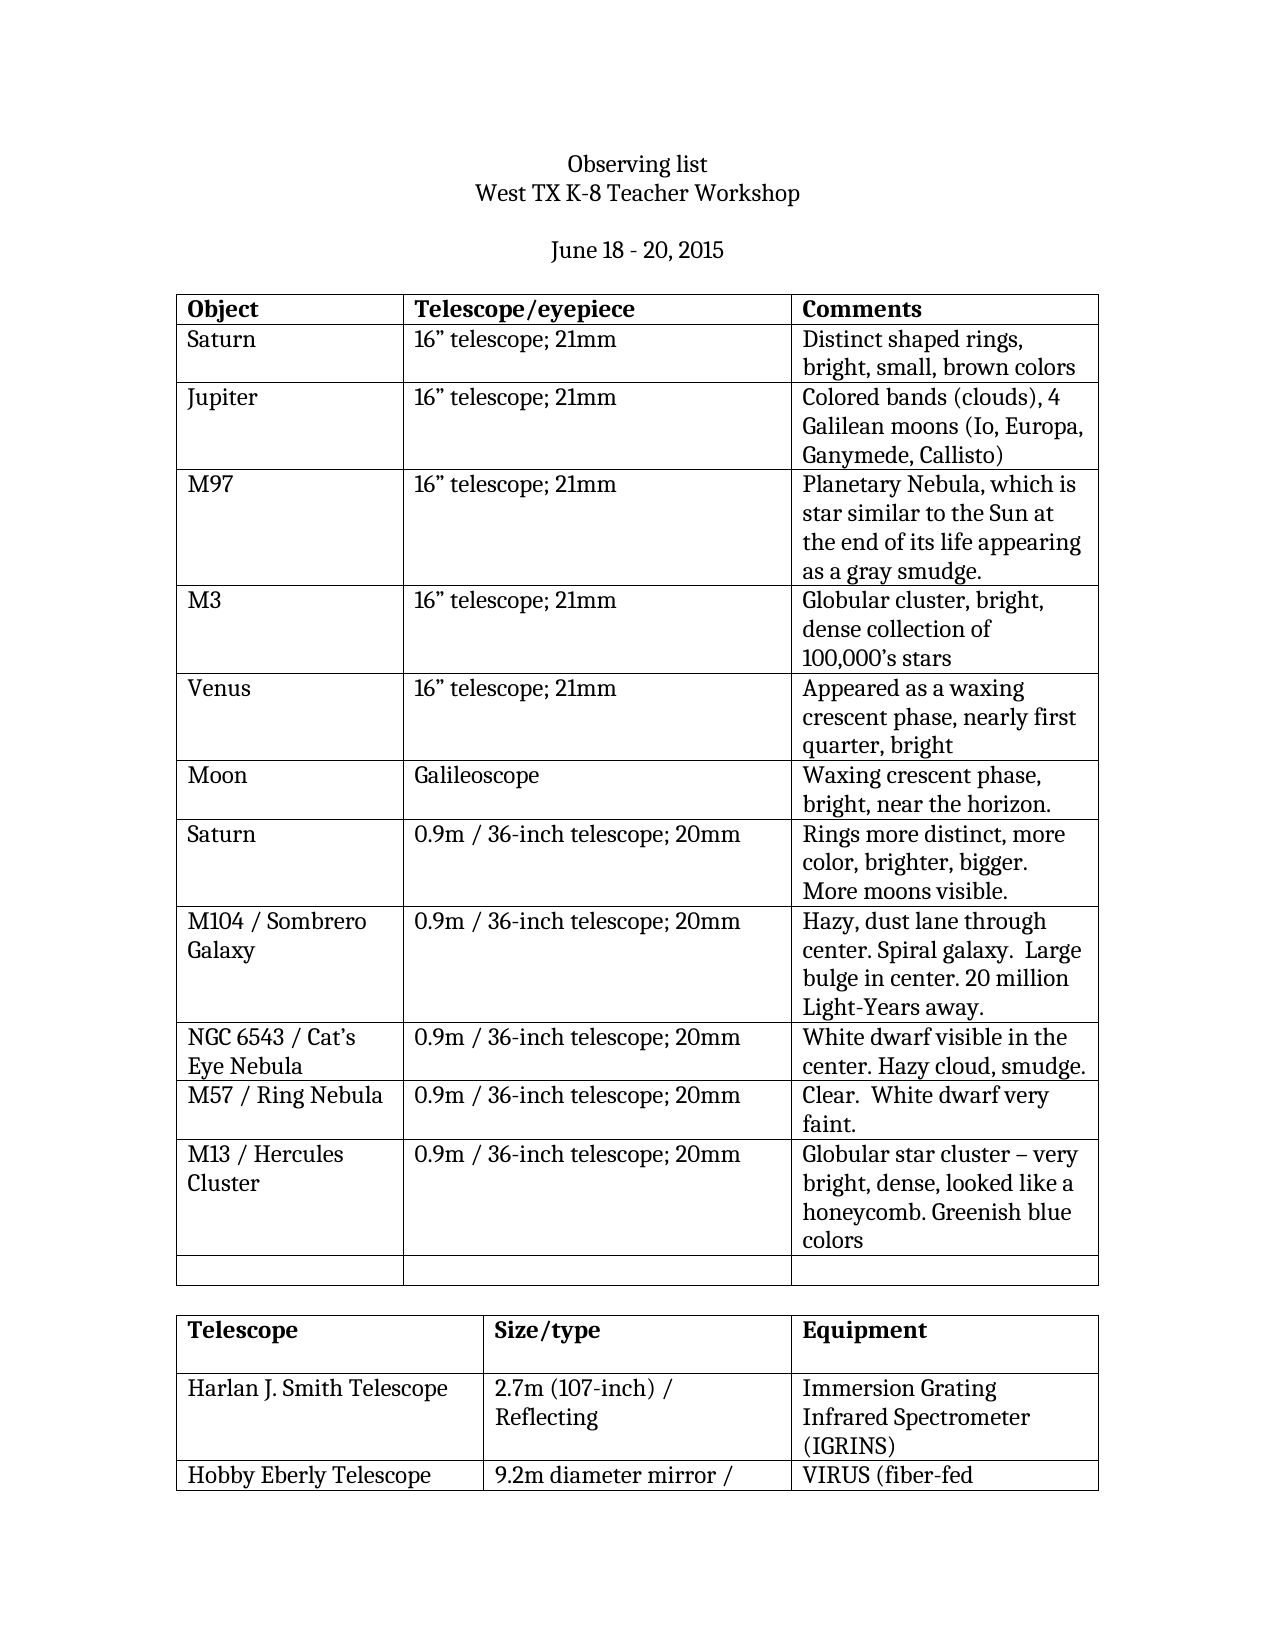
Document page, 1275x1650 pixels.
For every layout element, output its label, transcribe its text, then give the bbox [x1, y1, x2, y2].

text Observing list [187, 150, 1087, 179]
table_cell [177, 1461, 483, 1490]
table_cell M57 / Ring Nebula [177, 1081, 403, 1139]
table_cell Waxing crescent phase, bright, near the horizon. [792, 761, 1098, 818]
table_cell Saturn [177, 820, 403, 906]
table_cell M3 [177, 586, 403, 673]
table_cell Appeared as a waxing crescent phase, nearly first quarter, bright [792, 674, 1098, 760]
table_cell Saturn [177, 325, 403, 382]
table_header Telescope/eyepiece [404, 295, 791, 323]
text June 18 - 20, 2015 [187, 236, 1087, 265]
table_cell Globular star cluster – very bright, dense, looked like a honeycomb. Greenish blue colors [792, 1140, 1098, 1255]
table_cell 16” telescope; 21mm [404, 674, 791, 760]
table_cell Jupiter [177, 383, 403, 469]
table_cell Rings more distinct, more color, brighter, bigger. More moons visible. [792, 820, 1098, 906]
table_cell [792, 1461, 1098, 1490]
table_cell 16” telescope; 21mm [404, 325, 791, 382]
table_cell Hazy, dust lane through center. Spiral galaxy. Large bulge in center. 20 million Light-Years away. [792, 907, 1098, 1022]
table_cell Colored bands (clouds), 4 Galilean moons (Io, Europa, Ganymede, Callisto) [792, 383, 1098, 469]
table_cell M97 [177, 470, 403, 585]
table_cell Harlan J. Smith Telescope [177, 1374, 483, 1460]
table_cell Immersion Grating Infrared Spectrometer (IGRINS) [792, 1374, 1098, 1460]
table_cell 0.9m / 36-inch telescope; 20mm [404, 1023, 791, 1080]
text West TX K-8 Teacher Workshop [187, 179, 1087, 207]
table_cell 0.9m / 36-inch telescope; 20mm [404, 907, 791, 1022]
table_cell 0.9m / 36-inch telescope; 20mm [404, 820, 791, 906]
table_cell Venus [177, 674, 403, 760]
table_cell [404, 1256, 791, 1285]
table_cell M13 / Hercules Cluster [177, 1140, 403, 1255]
table_cell Distinct shaped rings, bright, small, brown colors [792, 325, 1098, 382]
table_cell 16” telescope; 21mm [404, 586, 791, 673]
table_cell Moon [177, 761, 403, 818]
table_cell Clear. White dwarf very faint. [792, 1081, 1098, 1139]
table_header Telescope [177, 1316, 483, 1373]
table_header Equipment [792, 1316, 1098, 1373]
table_cell 16” telescope; 21mm [404, 470, 791, 585]
table_header Comments [792, 295, 1098, 323]
table_cell NGC 6543 / Cat’s Eye Nebula [177, 1023, 403, 1080]
table_cell Globular cluster, bright, dense collection of 100,000’s stars [792, 586, 1098, 673]
table_header Object [177, 295, 403, 323]
table_cell 2.7m (107-inch) / Reflecting [484, 1374, 791, 1460]
table_cell 16” telescope; 21mm [404, 383, 791, 469]
table_cell [792, 1256, 1098, 1285]
table_cell 0.9m / 36-inch telescope; 20mm [404, 1081, 791, 1139]
table_cell [177, 1256, 403, 1285]
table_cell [484, 1461, 791, 1490]
table_header Size/type [484, 1316, 791, 1373]
table_cell Planetary Nebula, which is star similar to the Sun at the end of its life appearing as a gray smudge. [792, 470, 1098, 585]
table_cell 0.9m / 36-inch telescope; 20mm [404, 1140, 791, 1255]
table_cell M104 / Sombrero Galaxy [177, 907, 403, 1022]
table_cell White dwarf visible in the center. Hazy cloud, smudge. [792, 1023, 1098, 1080]
table_cell Galileoscope [404, 761, 791, 818]
